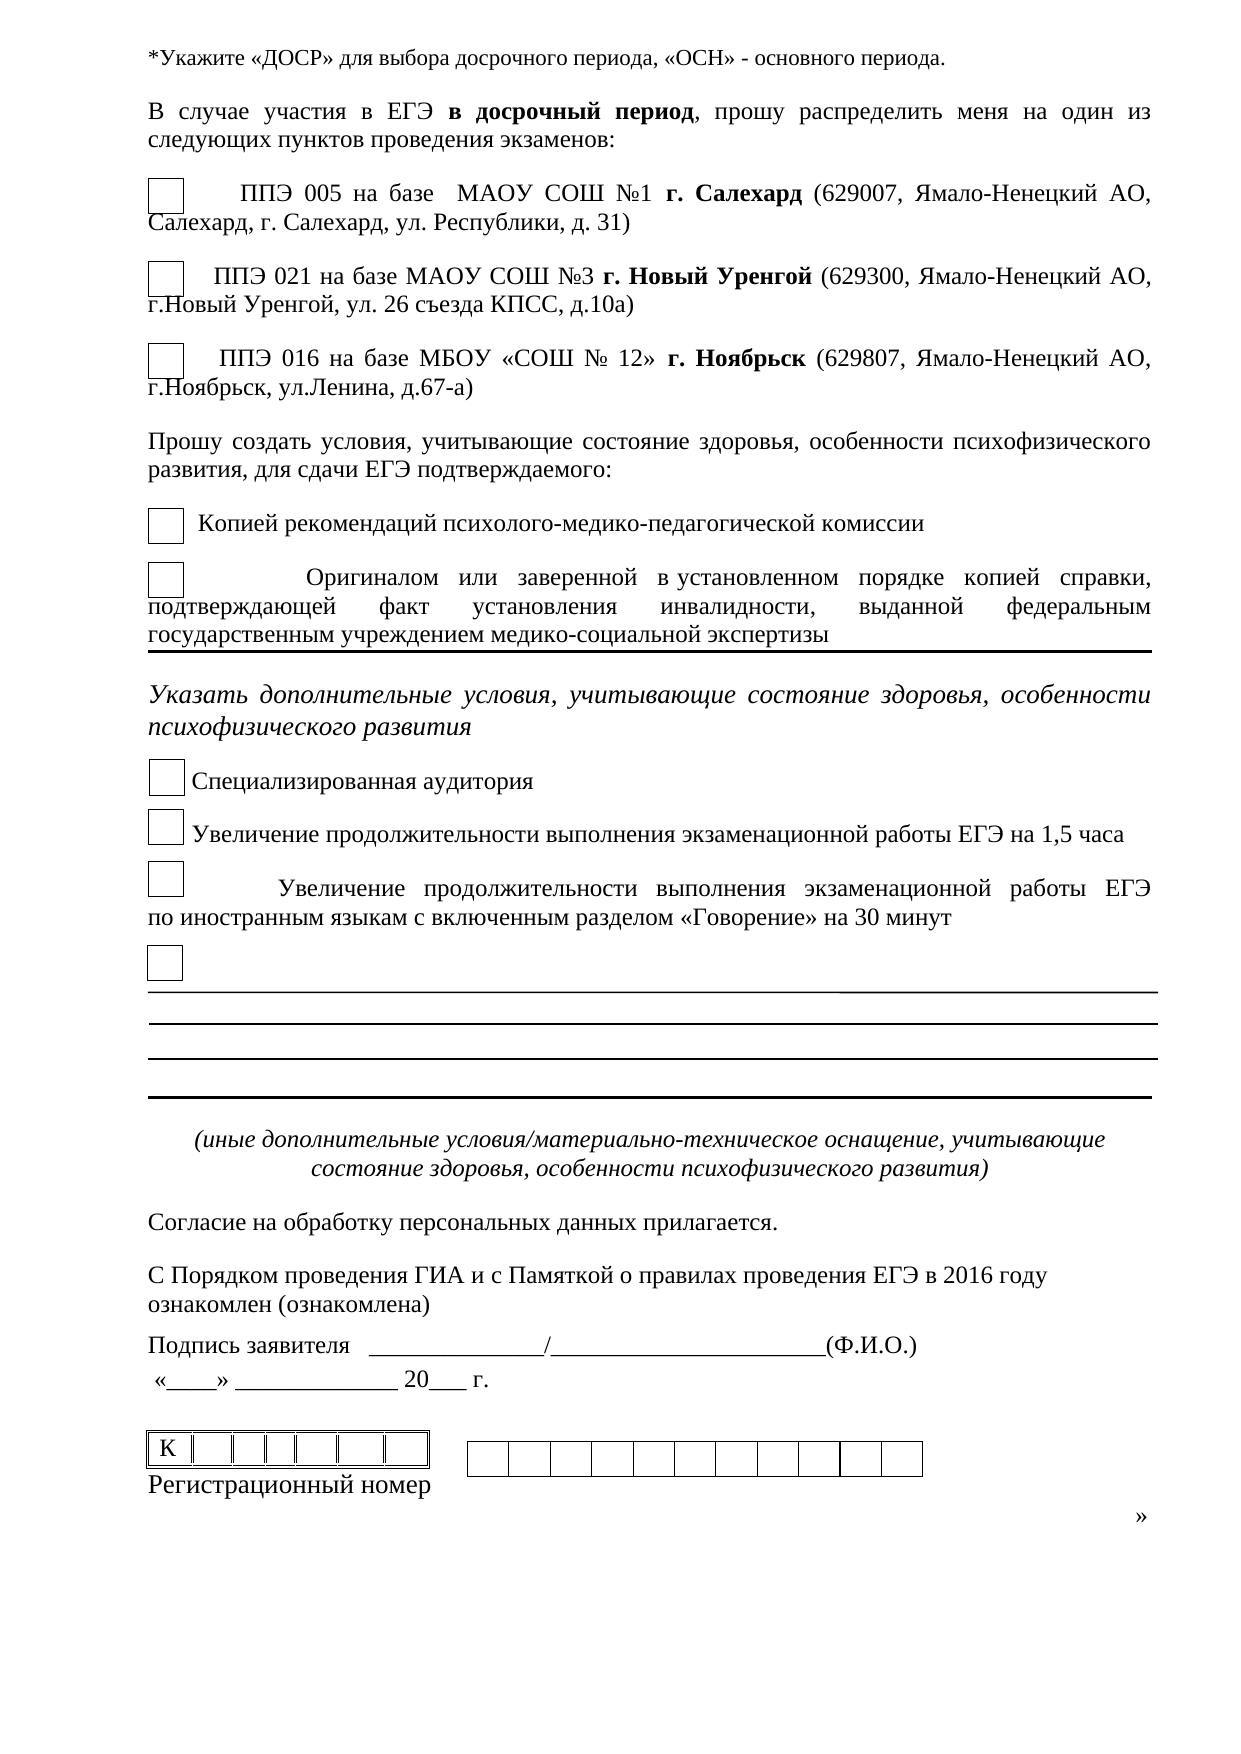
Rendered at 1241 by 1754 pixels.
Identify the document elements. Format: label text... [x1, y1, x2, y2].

text Оригиналом или заверенной в установленном порядке копией справки, подтверждающей факт установления инвалидности, выданной федеральным государственным учреждением медико-социальной экспертизы [148, 562, 1152, 650]
text Увеличение продолжительности выполнения экзаменационной работы ЕГЭ по иностранным языкам с включенным разделом «Говорение» на 30 минут [148, 873, 1152, 931]
table_header [384, 1433, 427, 1465]
text ППЭ 005 на базе МАОУ СОШ №1 г. Салехард (629007, Ямало-Ненецкий АО, Салехард, г. Салехард, ул. Республики, д. 31) [148, 178, 1152, 236]
table_header [716, 1442, 757, 1476]
text ППЭ 016 на базе МБОУ «СОШ № 12» г. Ноябрьск (629807, Ямало-Ненецкий АО, г.Ноябрьск, ул.Ленина, д.67-а) [148, 343, 1152, 401]
table_header [592, 1442, 633, 1476]
table_header Контактный телефон [149, 1433, 192, 1465]
text Специализированная аудитория [148, 766, 1152, 794]
text *Укажите «ДОСР» для выбора досрочного периода, «ОСН» - основного периода. [148, 44, 1152, 71]
table_header [296, 1433, 337, 1465]
table_header [882, 1442, 922, 1476]
text «____» _____________ 20___ г. [148, 1359, 1152, 1394]
table_header [634, 1442, 674, 1476]
text Согласие на обработку персональных данных прилагается. [148, 1207, 1152, 1235]
table_header [233, 1431, 266, 1465]
text Подпись заявителя ______________/______________________(Ф.И.О.) [148, 1330, 1152, 1359]
table_header [799, 1442, 839, 1476]
text Регистрационный номер [148, 1468, 1152, 1500]
table_header [675, 1442, 715, 1476]
table_header [192, 1431, 233, 1465]
table_header [468, 1442, 508, 1476]
text (иные дополнительные условия/материально-техническое оснащение, учитывающие состояние здоровья, особенности психофизического развития) [148, 1124, 1152, 1182]
text Указать дополнительные условия, учитывающие состояние здоровья, особенности психофизического развития [148, 678, 1152, 741]
text Увеличение продолжительности выполнения экзаменационной работы ЕГЭ на 1,5 часа [148, 819, 1152, 848]
text ППЭ 021 на базе МАОУ СОШ №3 г. Новый Уренгой (629300, Ямало-Ненецкий АО, г.Новый Уренгой, ул. 26 съезда КПСС, д.10а) [148, 261, 1152, 318]
table_header [266, 1431, 296, 1465]
text » [185, 1500, 1152, 1528]
table_header [841, 1442, 881, 1476]
table_header [551, 1442, 591, 1476]
table_header [509, 1442, 550, 1476]
text Прошу создать условия, учитывающие состояние здоровья, особенности психофизического развития, для сдачи ЕГЭ подтверждаемого: [148, 426, 1152, 483]
text В случае участия в ЕГЭ в досрочный период, прошу распределить меня на один из следующих пунктов проведения экзаменов: [148, 96, 1152, 153]
table_header [758, 1442, 798, 1476]
table_header [338, 1433, 384, 1465]
text Копией рекомендаций психолого-медико-педагогической комиссии [148, 508, 1152, 537]
text C Порядком проведения ГИА и с Памяткой о правилах проведения ЕГЭ в 2016 году ознакомлен (ознакомлена) [148, 1260, 1152, 1318]
